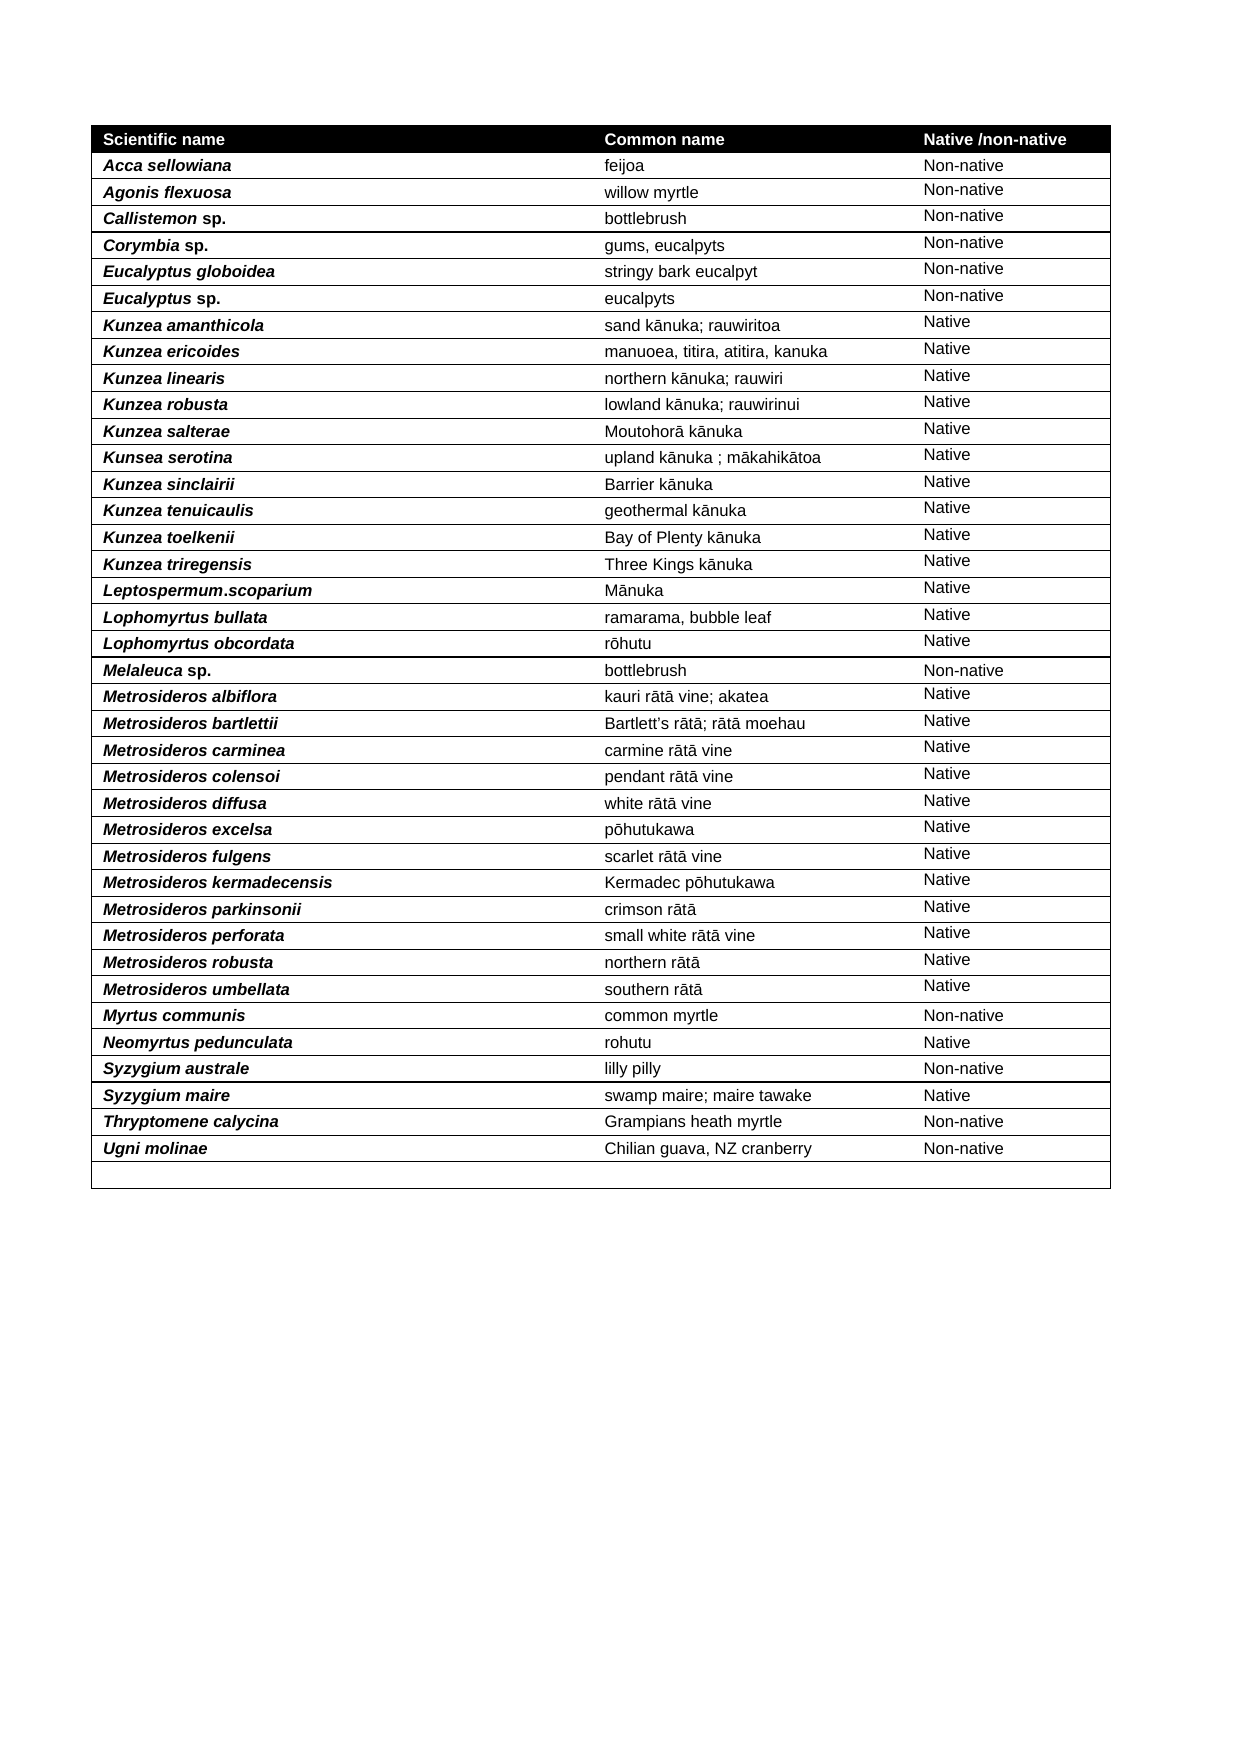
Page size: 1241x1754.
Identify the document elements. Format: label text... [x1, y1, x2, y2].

table_cell [92, 1162, 593, 1188]
table_cell kauri rātā vine; akatea [593, 684, 912, 709]
table_cell Non-native [912, 1136, 1110, 1161]
table_cell Native [912, 445, 1110, 471]
table_cell upland kānuka ; mākahikātoa [593, 445, 912, 471]
table_cell geothermal kānuka [593, 498, 912, 524]
table_cell Ugni molinae [92, 1136, 593, 1161]
table_cell Native [912, 817, 1110, 842]
table_cell Metrosideros bartlettii [92, 711, 593, 736]
table_cell Non-native [912, 286, 1110, 311]
table_cell white rātā vine [593, 790, 912, 816]
table_cell Metrosideros excelsa [92, 817, 593, 842]
table_cell Metrosideros albiflora [92, 684, 593, 709]
table_cell Native [912, 498, 1110, 524]
table_cell Native [912, 365, 1110, 391]
table_cell Kunzea linearis [92, 365, 593, 391]
table_cell Native [912, 1083, 1110, 1108]
table_cell pōhutukawa [593, 817, 912, 842]
table_cell Kermadec pōhutukawa [593, 870, 912, 896]
table_cell Kunzea robusta [92, 392, 593, 417]
table_cell Syzygium australe [92, 1056, 593, 1081]
table_cell Non-native [912, 1056, 1110, 1081]
table_cell bottlebrush [593, 206, 912, 231]
table_cell Native [912, 604, 1110, 630]
table_cell Metrosideros fulgens [92, 844, 593, 869]
table_cell sand kānuka; rauwiritoa [593, 312, 912, 338]
table_cell Agonis flexuosa [92, 179, 593, 205]
table_cell Metrosideros kermadecensis [92, 870, 593, 896]
table_cell Myrtus communis [92, 1003, 593, 1028]
table_cell ramarama, bubble leaf [593, 604, 912, 630]
table_cell Corymbia sp. [92, 233, 593, 258]
table_cell Non-native [912, 179, 1110, 205]
table_cell Native [912, 339, 1110, 364]
table_cell Leptospermum.scoparium [92, 578, 593, 603]
table_cell Non-native [912, 658, 1110, 683]
table_cell Native [912, 923, 1110, 949]
table_cell Non-native [912, 206, 1110, 231]
table_cell Neomyrtus pedunculata [92, 1029, 593, 1055]
table_cell Barrier kānuka [593, 472, 912, 497]
table_cell rōhutu [593, 631, 912, 656]
table_cell Kunzea tenuicaulis [92, 498, 593, 524]
table_cell Mānuka [593, 578, 912, 603]
table_cell Eucalyptus sp. [92, 286, 593, 311]
table_cell lilly pilly [593, 1056, 912, 1081]
table_cell Native [912, 764, 1110, 789]
table_cell swamp maire; maire tawake [593, 1083, 912, 1108]
table_cell Native [912, 551, 1110, 577]
table_cell Non-native [912, 153, 1110, 178]
table_cell manuoea, titira, atitira, kanuka [593, 339, 912, 364]
table_cell Native [912, 711, 1110, 736]
table_cell [593, 1162, 912, 1188]
table_cell Non-native [912, 1003, 1110, 1028]
table_cell Native [912, 976, 1110, 1002]
table_cell Metrosideros perforata [92, 923, 593, 949]
table_cell Kunzea triregensis [92, 551, 593, 577]
table_cell Three Kings kānuka [593, 551, 912, 577]
table_cell Native [912, 312, 1110, 338]
table_cell Kunsea serotina [92, 445, 593, 471]
table_cell Metrosideros umbellata [92, 976, 593, 1002]
table_cell Native [912, 392, 1110, 417]
table_cell rohutu [593, 1029, 912, 1055]
table_cell Chilian guava, NZ cranberry [593, 1136, 912, 1161]
table_cell small white rātā vine [593, 923, 912, 949]
table_cell Bartlett’s rātā; rātā moehau [593, 711, 912, 736]
table_cell Kunzea sinclairii [92, 472, 593, 497]
table_cell Native [912, 950, 1110, 975]
table_cell [912, 1162, 1110, 1188]
table_cell common myrtle [593, 1003, 912, 1028]
table_cell Acca sellowiana [92, 153, 593, 178]
table_header Scientific name [92, 126, 593, 152]
table_cell crimson rātā [593, 897, 912, 922]
table_cell Kunzea ericoides [92, 339, 593, 364]
table_cell Native [912, 684, 1110, 709]
table_cell Native [912, 844, 1110, 869]
table_cell Melaleuca sp. [92, 658, 593, 683]
table_cell southern rātā [593, 976, 912, 1002]
table_cell Moutohorā kānuka [593, 419, 912, 444]
table_cell Kunzea toelkenii [92, 525, 593, 550]
table_cell Native [912, 737, 1110, 763]
table_cell scarlet rātā vine [593, 844, 912, 869]
table_cell Metrosideros diffusa [92, 790, 593, 816]
table_cell Native [912, 870, 1110, 896]
table_cell Callistemon sp. [92, 206, 593, 231]
table_cell Syzygium maire [92, 1083, 593, 1108]
table_header Native /non-native [912, 126, 1110, 152]
table_cell willow myrtle [593, 179, 912, 205]
table_cell Native [912, 419, 1110, 444]
table_cell stringy bark eucalpyt [593, 259, 912, 284]
table_cell northern kānuka; rauwiri [593, 365, 912, 391]
table_cell pendant rātā vine [593, 764, 912, 789]
table_cell Lophomyrtus obcordata [92, 631, 593, 656]
table_cell feijoa [593, 153, 912, 178]
table_cell Non-native [912, 259, 1110, 284]
table_cell Native [912, 578, 1110, 603]
table_cell eucalpyts [593, 286, 912, 311]
table_cell Lophomyrtus bullata [92, 604, 593, 630]
table_cell gums, eucalpyts [593, 233, 912, 258]
table_cell Eucalyptus globoidea [92, 259, 593, 284]
table_cell northern rātā [593, 950, 912, 975]
table_cell Non-native [912, 1109, 1110, 1134]
table_cell Kunzea amanthicola [92, 312, 593, 338]
table_cell Metrosideros carminea [92, 737, 593, 763]
table_cell lowland kānuka; rauwirinui [593, 392, 912, 417]
table_cell Native [912, 1029, 1110, 1055]
table_cell bottlebrush [593, 658, 912, 683]
table_cell Non-native [912, 233, 1110, 258]
table_header Common name [593, 126, 912, 152]
table_cell carmine rātā vine [593, 737, 912, 763]
table_cell Native [912, 525, 1110, 550]
table_cell Bay of Plenty kānuka [593, 525, 912, 550]
table_cell Kunzea salterae [92, 419, 593, 444]
table_cell Grampians heath myrtle [593, 1109, 912, 1134]
table_cell Native [912, 790, 1110, 816]
table_cell Metrosideros colensoi [92, 764, 593, 789]
table_cell Metrosideros robusta [92, 950, 593, 975]
table_cell Native [912, 897, 1110, 922]
table_cell Native [912, 472, 1110, 497]
table_cell Thryptomene calycina [92, 1109, 593, 1134]
table_cell Native [912, 631, 1110, 656]
table_cell Metrosideros parkinsonii [92, 897, 593, 922]
